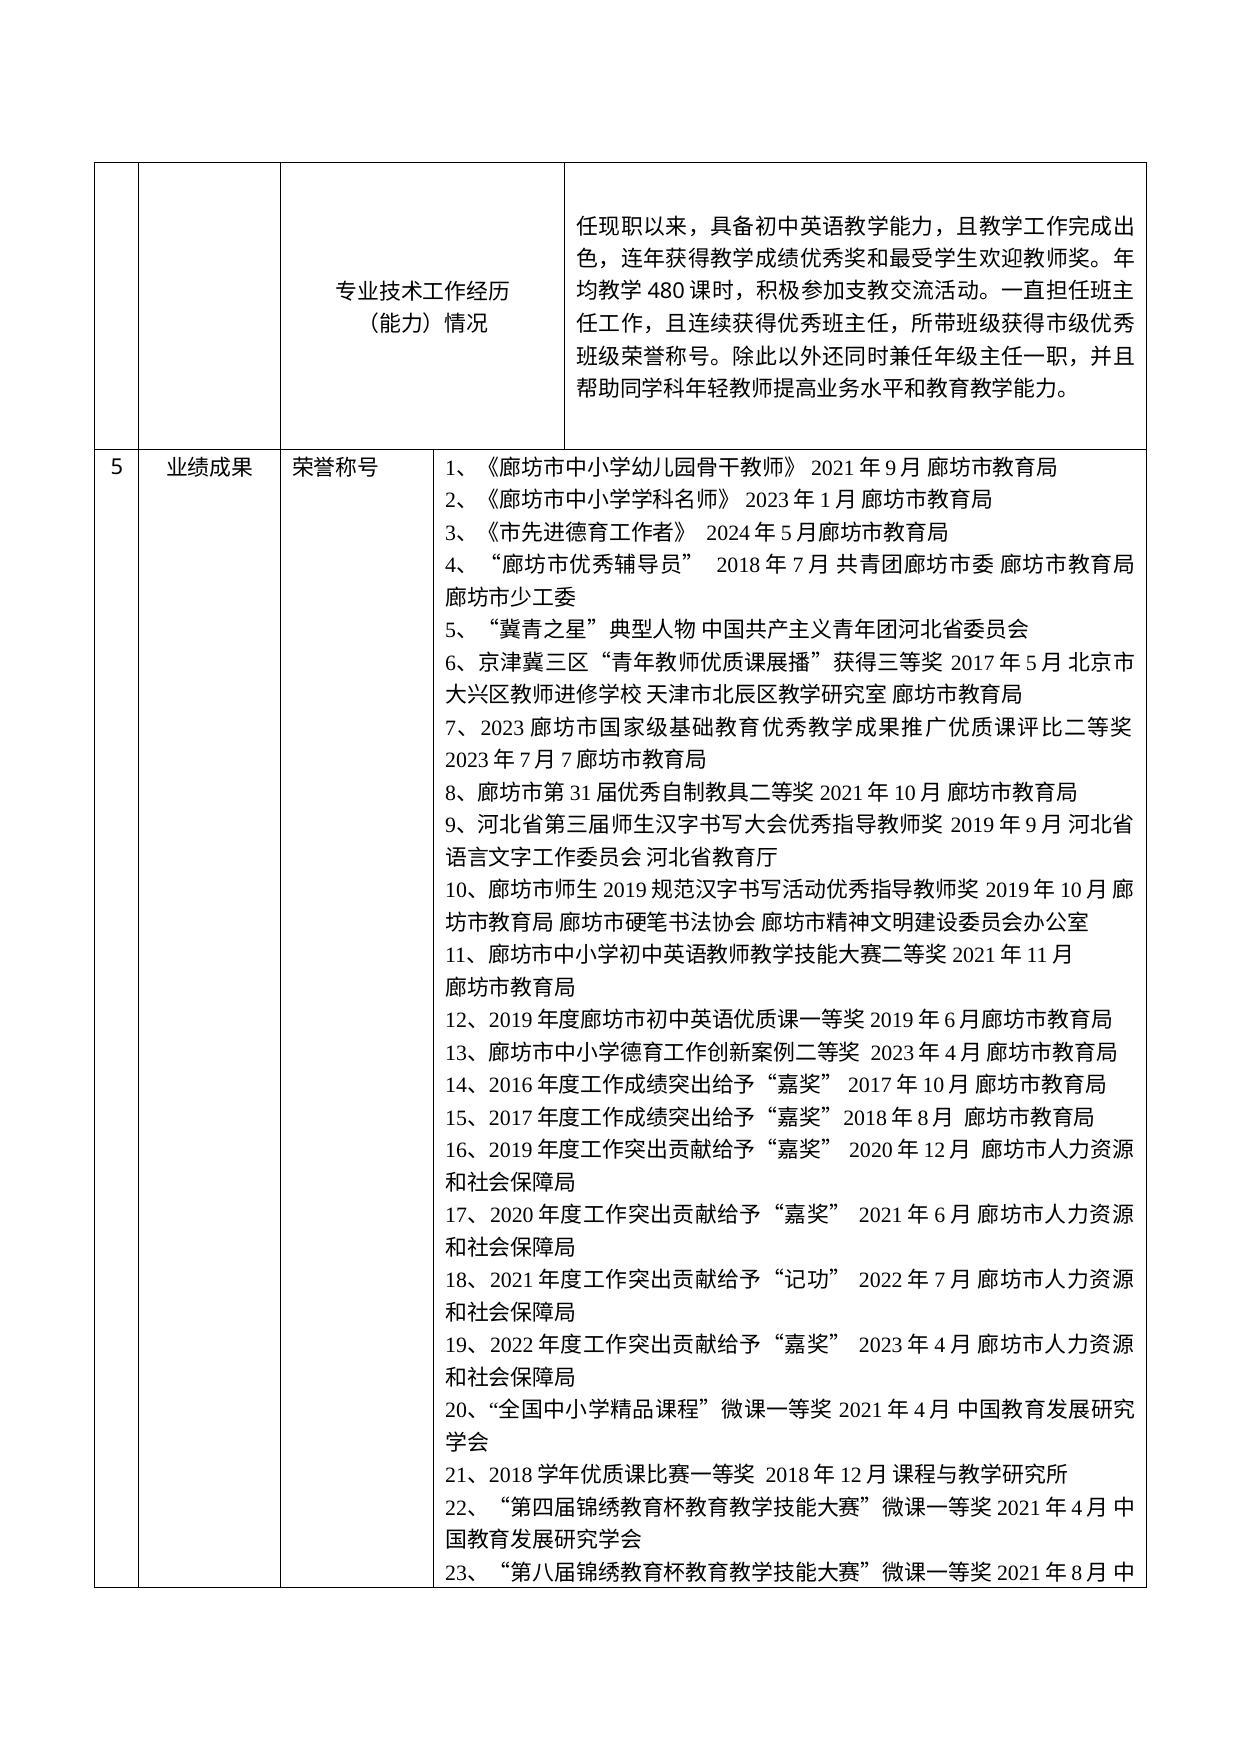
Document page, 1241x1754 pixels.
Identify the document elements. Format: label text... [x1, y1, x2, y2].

table_cell 荣誉称号 [281, 450, 433, 1587]
table_cell 专业技术工作经历 （能力）情况 [281, 163, 564, 448]
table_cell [434, 450, 1146, 1587]
table_cell 任现职以来，具备初中英语教学能力，且教学工作完成出色，连年获得教学成绩优秀奖和最受学生欢迎教师奖。年均教学480课时，积极参加支教交流活动。一直担任班主任工作，且连续获得优秀班主任，所带班级获得市级优秀班级荣誉称号。除此以外还同时兼任年级主任一职，并且帮助同学科年轻教师提高业务水平和教育教学能力。 [565, 163, 1146, 448]
table_cell 业绩成果 [139, 450, 280, 1587]
table_cell 5 [95, 450, 138, 1587]
